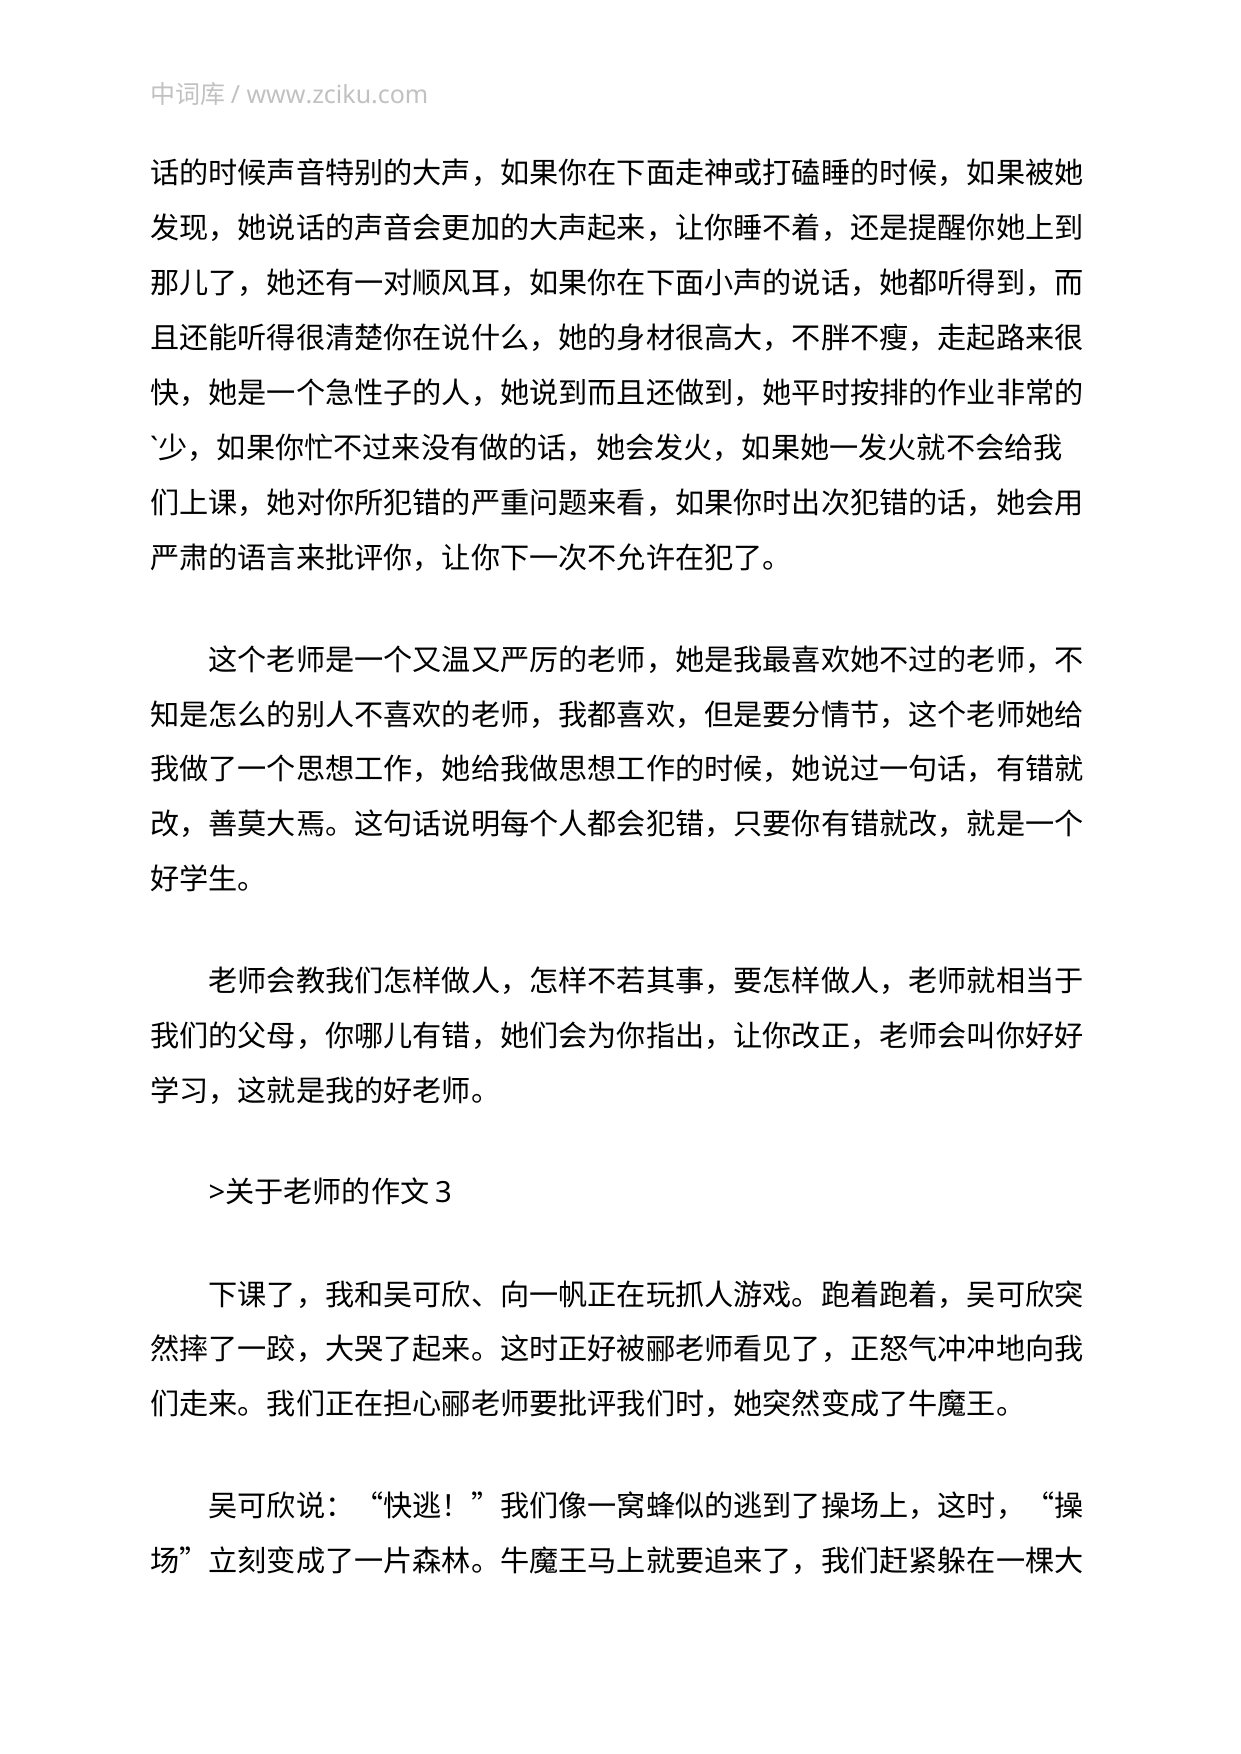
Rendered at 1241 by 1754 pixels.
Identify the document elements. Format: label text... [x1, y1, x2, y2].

text 这个老师是一个又温又严厉的老师，她是我最喜欢她不过的老师，不知是怎么的别人不喜欢的老师，我都喜欢，但是要分情节，这个老师她给我做了一个思想工作，她给我做思想工作的时候，她说过一句话，有错就改，善莫大焉。这句话说明每个人都会犯错，只要你有错就改，就是一个好学生。 [150, 636, 1090, 898]
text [150, 150, 1090, 577]
text 老师会教我们怎样做人，怎样不若其事，要怎样做人，老师就相当于我们的父母，你哪儿有错，她们会为你指出，让你改正，老师会叫你好好学习，这就是我的好老师。 [150, 957, 1090, 1109]
text >关于老师的作文3 [150, 1169, 1090, 1211]
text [150, 1483, 1090, 1580]
text 下课了，我和吴可欣、向一帆正在玩抓人游戏。跑着跑着，吴可欣突然摔了一跤，大哭了起来。这时正好被郦老师看见了，正怒气冲冲地向我们走来。我们正在担心郦老师要批评我们时，她突然变成了牛魔王。 [150, 1271, 1090, 1423]
